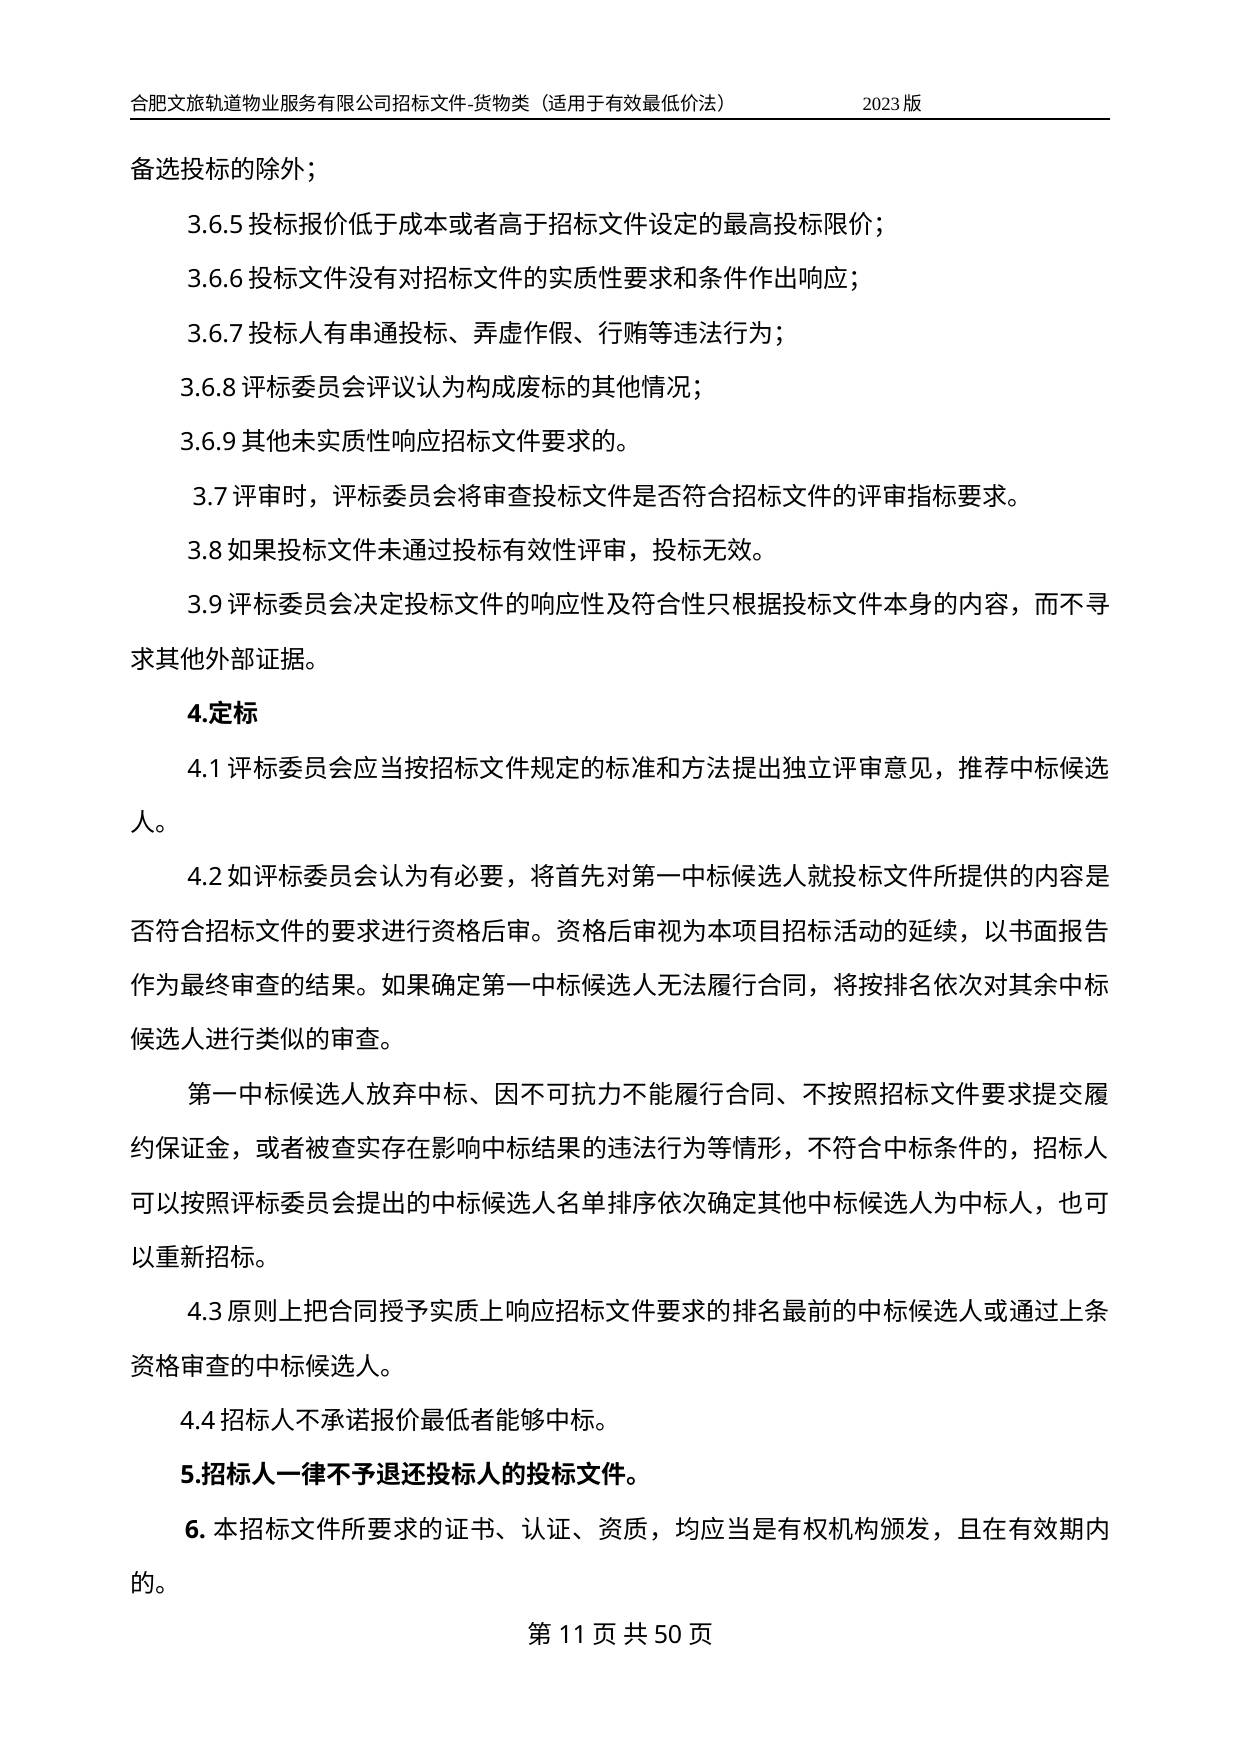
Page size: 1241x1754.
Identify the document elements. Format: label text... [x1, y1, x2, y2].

text 3.6.5投标报价低于成本或者高于招标文件设定的最高投标限价； [130, 204, 1110, 241]
text 6. 本招标文件所要求的证书、认证、资质，均应当是有权机构颁发，且在有效期内的。 [130, 1509, 1110, 1600]
text 5.招标人一律不予退还投标人的投标文件。 [130, 1455, 1110, 1491]
text 4.1评标委员会应当按招标文件规定的标准和方法提出独立评审意见，推荐中标候选人。 [130, 748, 1110, 839]
text 第一中标候选人放弃中标、因不可抗力不能履行合同、不按照招标文件要求提交履约保证金，或者被查实存在影响中标结果的违法行为等情形，不符合中标条件的，招标人可以按照评标委员会提出的中标候选人名单排序依次确定其他中标候选人为中标人，也可以重新招标。 [130, 1074, 1110, 1274]
text 4.4招标人不承诺报价最低者能够中标。 [130, 1401, 1110, 1437]
text 4.3原则上把合同授予实质上响应招标文件要求的排名最前的中标候选人或通过上条资格审查的中标候选人。 [130, 1292, 1110, 1382]
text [130, 150, 1110, 186]
text 3.9评标委员会决定投标文件的响应性及符合性只根据投标文件本身的内容，而不寻求其他外部证据。 [130, 585, 1110, 676]
text 3.6.8评标委员会评议认为构成废标的其他情况； [130, 367, 1110, 404]
text 3.6.9其他未实质性响应招标文件要求的。 [130, 422, 1110, 458]
text 3.6.7投标人有串通投标、弄虚作假、行贿等违法行为； [130, 313, 1110, 349]
text 3.7评审时，评标委员会将审查投标文件是否符合招标文件的评审指标要求。 [130, 476, 1110, 512]
text 4.2如评标委员会认为有必要，将首先对第一中标候选人就投标文件所提供的内容是否符合招标文件的要求进行资格后审。资格后审视为本项目招标活动的延续，以书面报告作为最终审查的结果。如果确定第一中标候选人无法履行合同，将按排名依次对其余中标候选人进行类似的审查。 [130, 857, 1110, 1056]
text 3.6.6投标文件没有对招标文件的实质性要求和条件作出响应； [130, 259, 1110, 295]
text 4.定标 [130, 694, 1110, 730]
text 3.8如果投标文件未通过投标有效性评审，投标无效。 [130, 531, 1110, 567]
